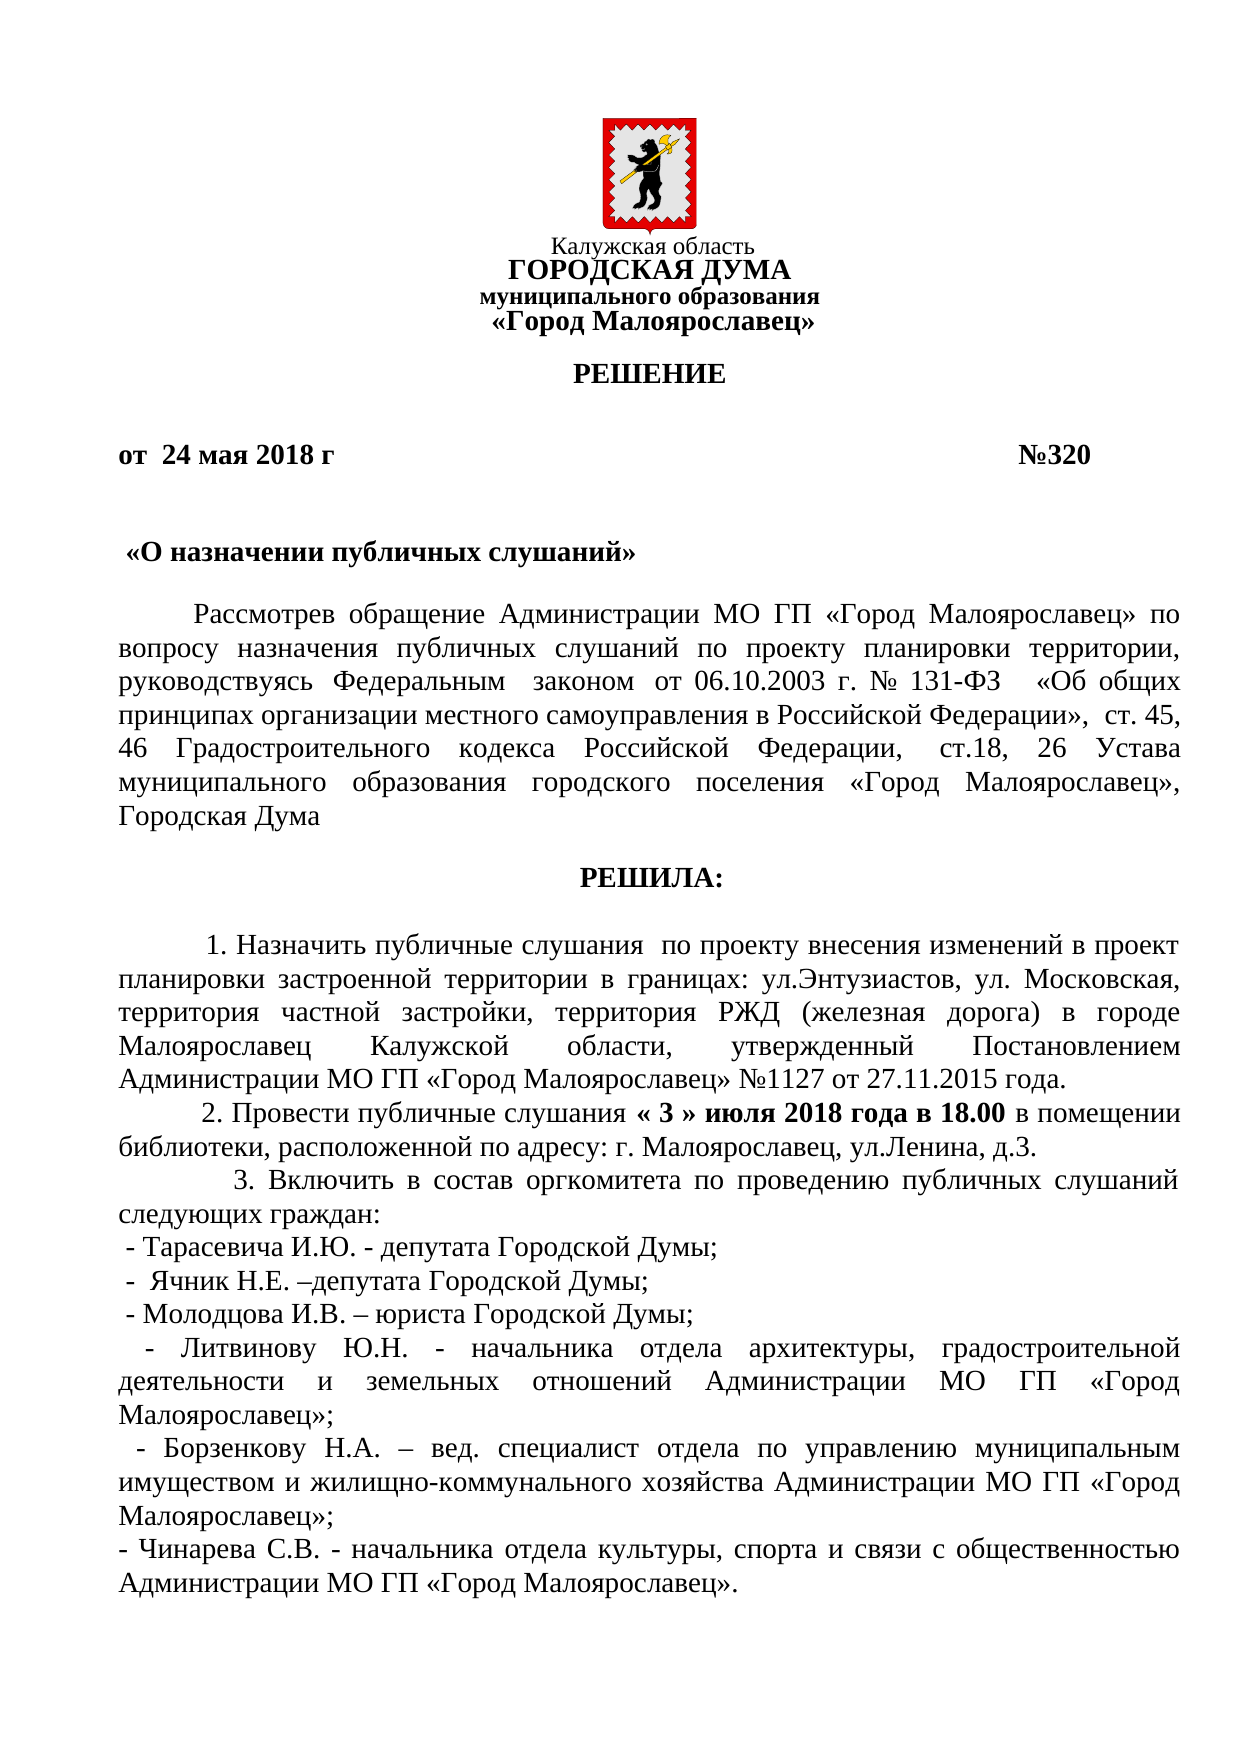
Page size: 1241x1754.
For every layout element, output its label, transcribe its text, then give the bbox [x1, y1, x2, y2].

text 3. Включить в состав оргкомитета по проведению публичных слушаний следующих граждан: [118, 1162, 1181, 1229]
text - Тарасевича И.Ю. - депутата Городской Думы; [118, 1229, 1181, 1263]
text - Ячник Н.Е. –депутата Городской Думы; [118, 1263, 1181, 1296]
text РЕШИЛА: [118, 860, 1181, 894]
text 2. Провести публичные слушания « 3 » июля 2018 года в 18.00 в помещении библиотеки, расположенной по адресу: г. Малоярославец, ул.Ленина, д.3. [118, 1095, 1181, 1162]
text - Чинарева С.В. - начальника отдела культуры, спорта и связи с общественностью Администрации МО ГП «Город Малоярославец». [118, 1531, 1181, 1598]
text - Молодцова И.В. – юриста Городской Думы; [118, 1296, 1181, 1330]
text от 24 мая 2018 г №320 [118, 437, 1181, 471]
table_header [651, 118, 856, 236]
text - Борзенкову Н.А. – вед. специалист отдела по управлению муниципальным имуществом и жилищно-коммунального хозяйства Администрации МО ГП «Город Малоярославец»; [118, 1431, 1181, 1531]
text Рассмотрев обращение Администрации МО ГП «Город Малоярославец» по вопросу назначения публичных слушаний по проекту планировки территории, руководствуясь Федеральным законом от 06.10.2003 г. № 131-ФЗ «Об общих принципах организации местного самоуправления в Российской Федерации», ст. 45, 46 Градостроительного кодекса Российской Федерации, ст.18, 26 Устава муниципального образования городского поселения «Город Малоярославец», Городская Дума [118, 596, 1181, 831]
table_cell Калужская область ГОРОДСКАЯ ДУМА муниципального образования «Город Малоярославец» РЕШЕНИЕ [443, 236, 856, 389]
table_header [443, 118, 649, 236]
text - Литвинову Ю.Н. - начальника отдела архитектуры, градостроительной деятельности и земельных отношений Администрации МО ГП «Город Малоярославец»; [118, 1330, 1181, 1431]
text «О назначении публичных слушаний» [118, 534, 1181, 567]
text 1. Назначить публичные слушания по проекту внесения изменений в проект планировки застроенной территории в границах: ул.Энтузиастов, ул. Московская, территория частной застройки, территория РЖД (железная дорога) в городе Малоярославец Калужской области, утвержденный Постановлением Администрации МО ГП «Город Малоярославец» №1127 от 27.11.2015 года. [118, 927, 1181, 1095]
